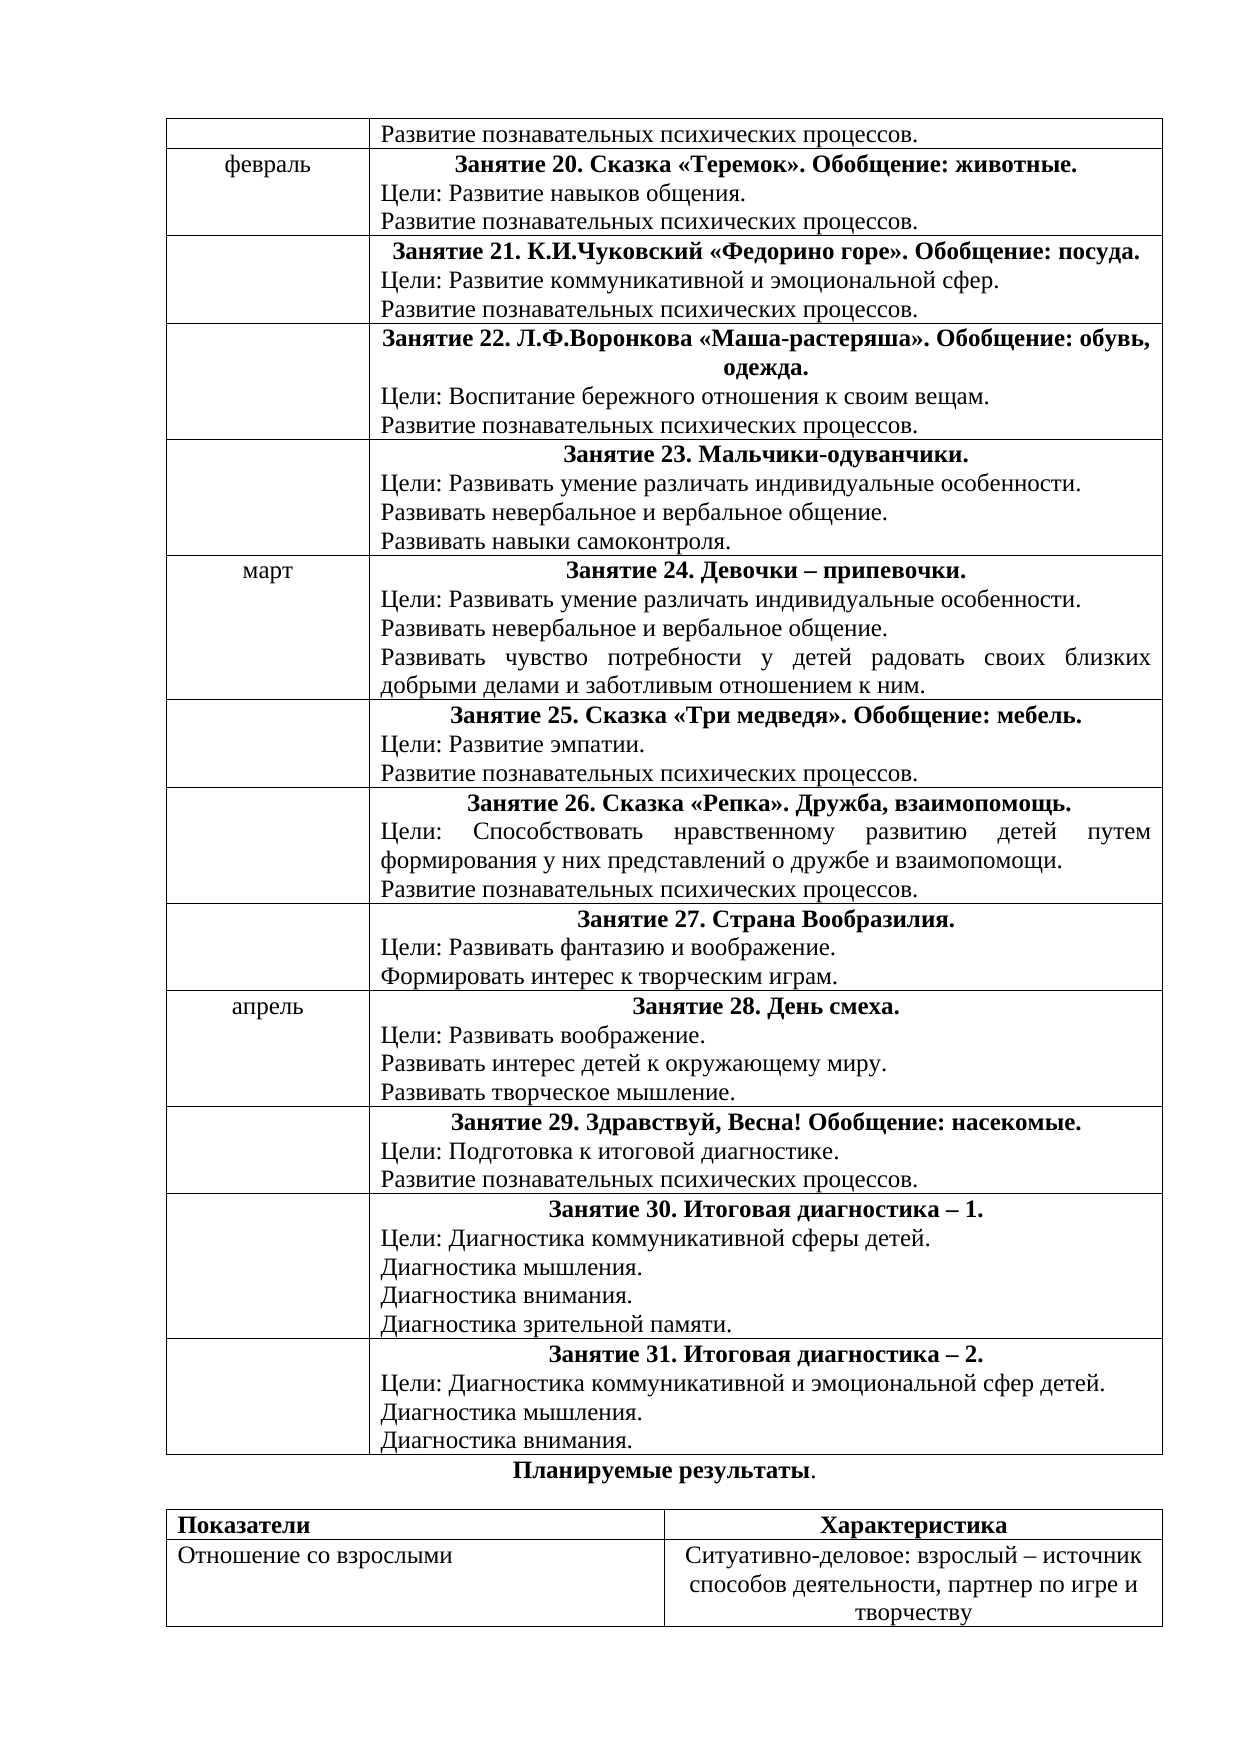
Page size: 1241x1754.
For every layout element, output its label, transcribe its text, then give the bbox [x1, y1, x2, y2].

table_cell февраль [167, 149, 369, 235]
table_cell Занятие 30. Итоговая диагностика – 1. Цели: Диагностика коммуникативной сферы детей. Диагностика мышления. Диагностика внимания. Диагностика зрительной памяти. [370, 1194, 1162, 1338]
table_cell [167, 440, 369, 554]
table_cell Занятие 25. Сказка «Три медведя». Обобщение: мебель. Цели: Развитие эмпатии. Развитие познавательных психических процессов. [370, 700, 1162, 787]
table_cell Занятие 21. К.И.Чуковский «Федорино горе». Обобщение: посуда. Цели: Развитие коммуникативной и эмоциональной сфер. Развитие познавательных психических процессов. [370, 236, 1162, 322]
table_cell Занятие 29. Здравствуй, Весна! Обобщение: насекомые. Цели: Подготовка к итоговой диагностике. Развитие познавательных психических процессов. [370, 1107, 1162, 1193]
table_cell [167, 1194, 369, 1338]
table_cell [167, 1339, 369, 1454]
table_header Характеристика [665, 1510, 1162, 1539]
table_cell [167, 119, 369, 148]
table_cell [167, 324, 369, 438]
table_cell Занятие 31. Итоговая диагностика – 2. Цели: Диагностика коммуникативной и эмоциональной сфер детей. Диагностика мышления. Диагностика внимания. [370, 1339, 1162, 1454]
table_cell Занятие 27. Страна Вообразилия. Цели: Развивать фантазию и воображение. Формировать интерес к творческим играм. [370, 904, 1162, 990]
table_cell [167, 904, 369, 990]
table_header Показатели [167, 1510, 664, 1539]
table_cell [370, 119, 1162, 148]
table_cell Занятие 22. Л.Ф.Воронкова «Маша-растеряша». Обобщение: обувь, одежда. Цели: Воспитание бережного отношения к своим вещам. Развитие познавательных психических процессов. [370, 324, 1162, 438]
table_cell Занятие 24. Девочки – припевочки. Цели: Развивать умение различать индивидуальные особенности. Развивать невербальное и вербальное общение. Развивать чувство потребности у детей радовать своих близких добрыми делами и заботливым отношением к ним. [370, 556, 1162, 699]
table_cell Ситуативно-деловое: взрослый – источник способов деятельности, партнер по игре и творчеству [665, 1540, 1162, 1626]
table_cell [167, 1107, 369, 1193]
table_cell [167, 236, 369, 322]
table_cell Занятие 20. Сказка «Теремок». Обобщение: животные. Цели: Развитие навыков общения. Развитие познавательных психических процессов. [370, 149, 1162, 235]
table_cell Занятие 28. День смеха. Цели: Развивать воображение. Развивать интерес детей к окружающему миру. Развивать творческое мышление. [370, 991, 1162, 1106]
table_cell апрель [167, 991, 369, 1106]
table_cell Отношение со взрослыми [167, 1540, 664, 1626]
table_cell Занятие 26. Сказка «Репка». Дружба, взаимопомощь. Цели: Способствовать нравственному развитию детей путем формирования у них представлений о дружбе и взаимопомощи. Развитие познавательных психических процессов. [370, 788, 1162, 903]
table_cell март [167, 556, 369, 699]
table_cell [167, 788, 369, 903]
table_cell Занятие 23. Мальчики-одуванчики. Цели: Развивать умение различать индивидуальные особенности. Развивать невербальное и вербальное общение. Развивать навыки самоконтроля. [370, 440, 1162, 554]
table_cell [167, 700, 369, 787]
text Планируемые результаты. [177, 1455, 1152, 1484]
